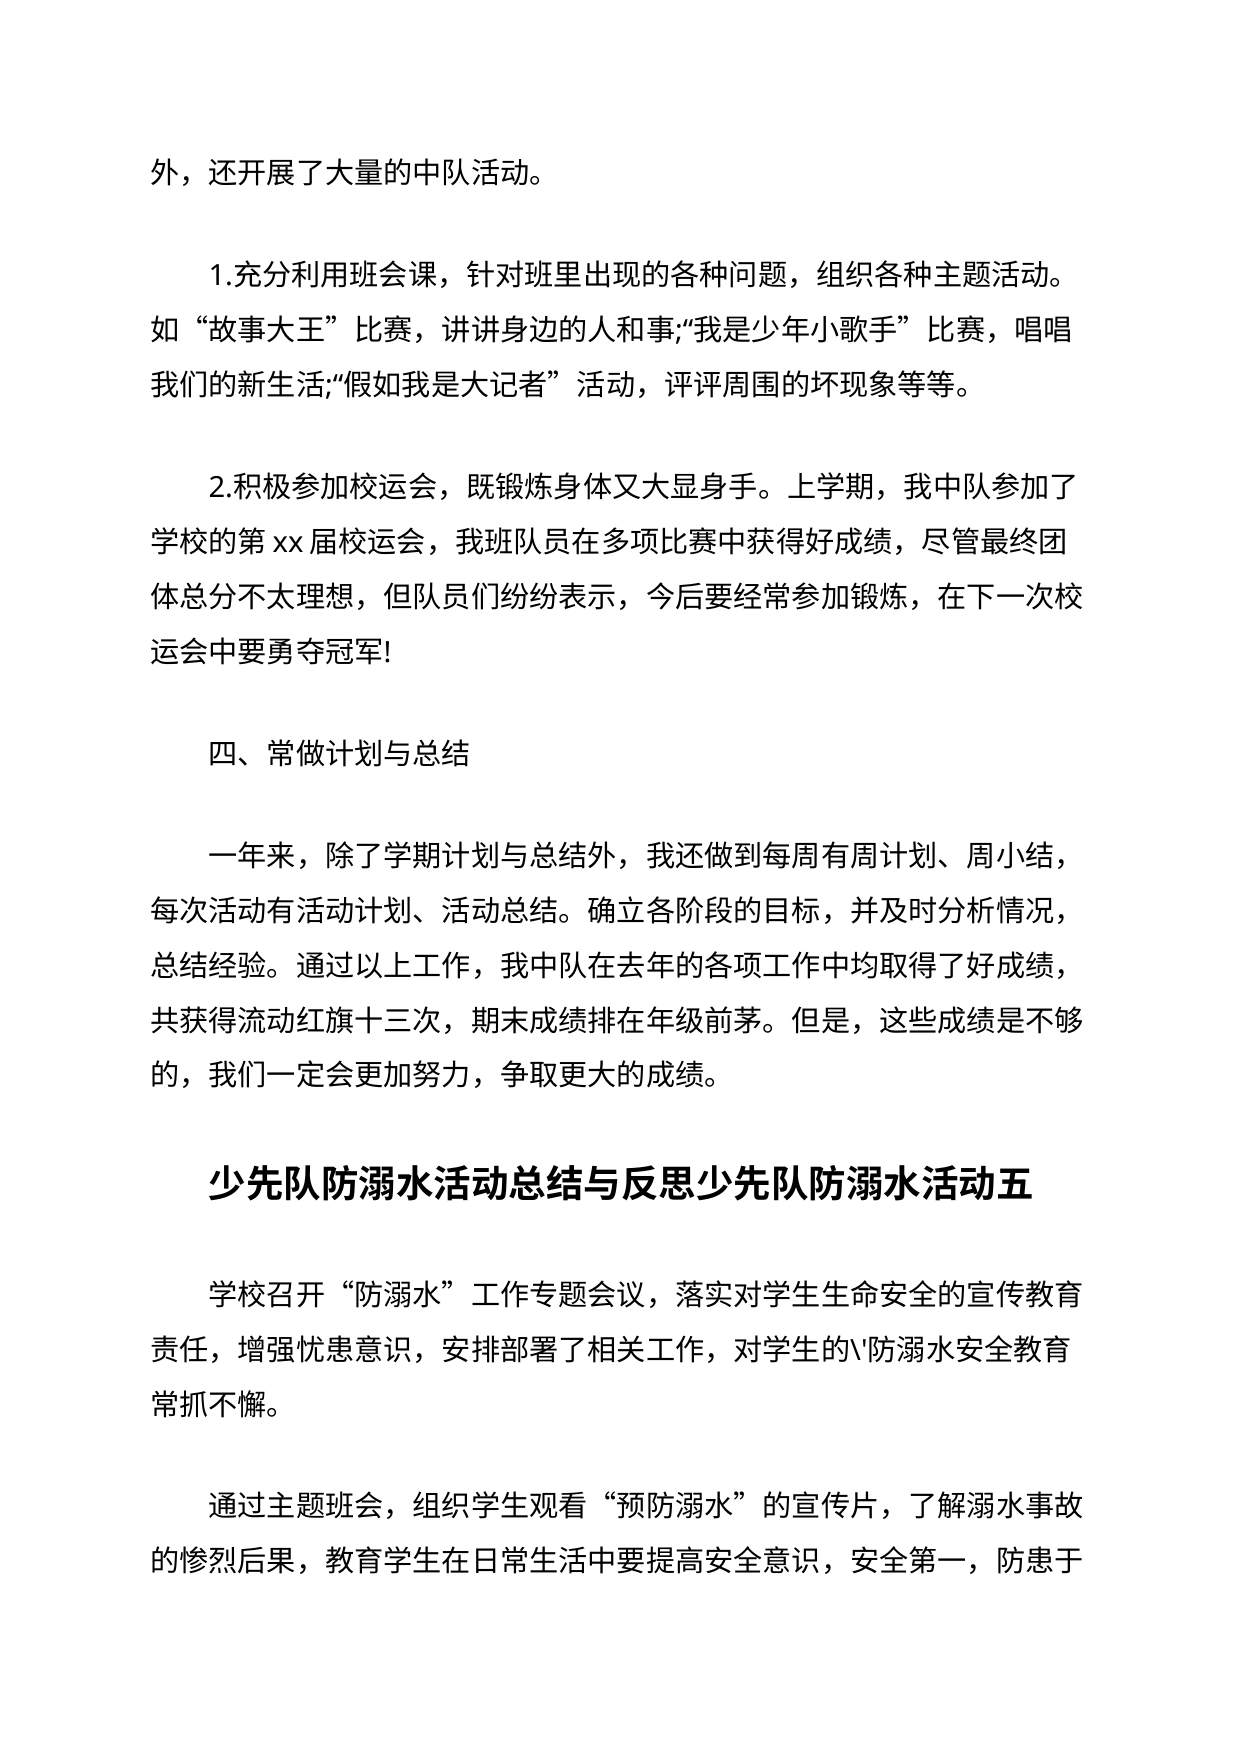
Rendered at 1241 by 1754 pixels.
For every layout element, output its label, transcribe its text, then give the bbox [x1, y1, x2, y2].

text 学校召开“防溺水”工作专题会议，落实对学生生命安全的宣传教育责任，增强忧患意识，安排部署了相关工作，对学生的\'防溺水安全教育常抓不懈。 [150, 1271, 1090, 1423]
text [150, 1483, 1090, 1580]
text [150, 150, 1090, 192]
text 一年来，除了学期计划与总结外，我还做到每周有周计划、周小结，每次活动有活动计划、活动总结。确立各阶段的目标，并及时分析情况，总结经验。通过以上工作，我中队在去年的各项工作中均取得了好成绩，共获得流动红旗十三次，期末成绩排在年级前茅。但是，这些成绩是不够的，我们一定会更加努力，争取更大的成绩。 [150, 832, 1090, 1094]
text 四、常做计划与总结 [150, 731, 1090, 773]
text 2.积极参加校运会，既锻炼身体又大显身手。上学期，我中队参加了学校的第xx届校运会，我班队员在多项比赛中获得好成绩，尽管最终团体总分不太理想，但队员们纷纷表示，今后要经常参加锻炼，在下一次校运会中要勇夺冠军! [150, 464, 1090, 671]
text 1.充分利用班会课，针对班里出现的各种问题，组织各种主题活动。如“故事大王”比赛，讲讲身边的人和事;“我是少年小歌手”比赛，唱唱我们的新生活;“假如我是大记者”活动，评评周围的坏现象等等。 [150, 252, 1090, 404]
text 少先队防溺水活动总结与反思少先队防溺水活动五 [150, 1154, 1090, 1208]
